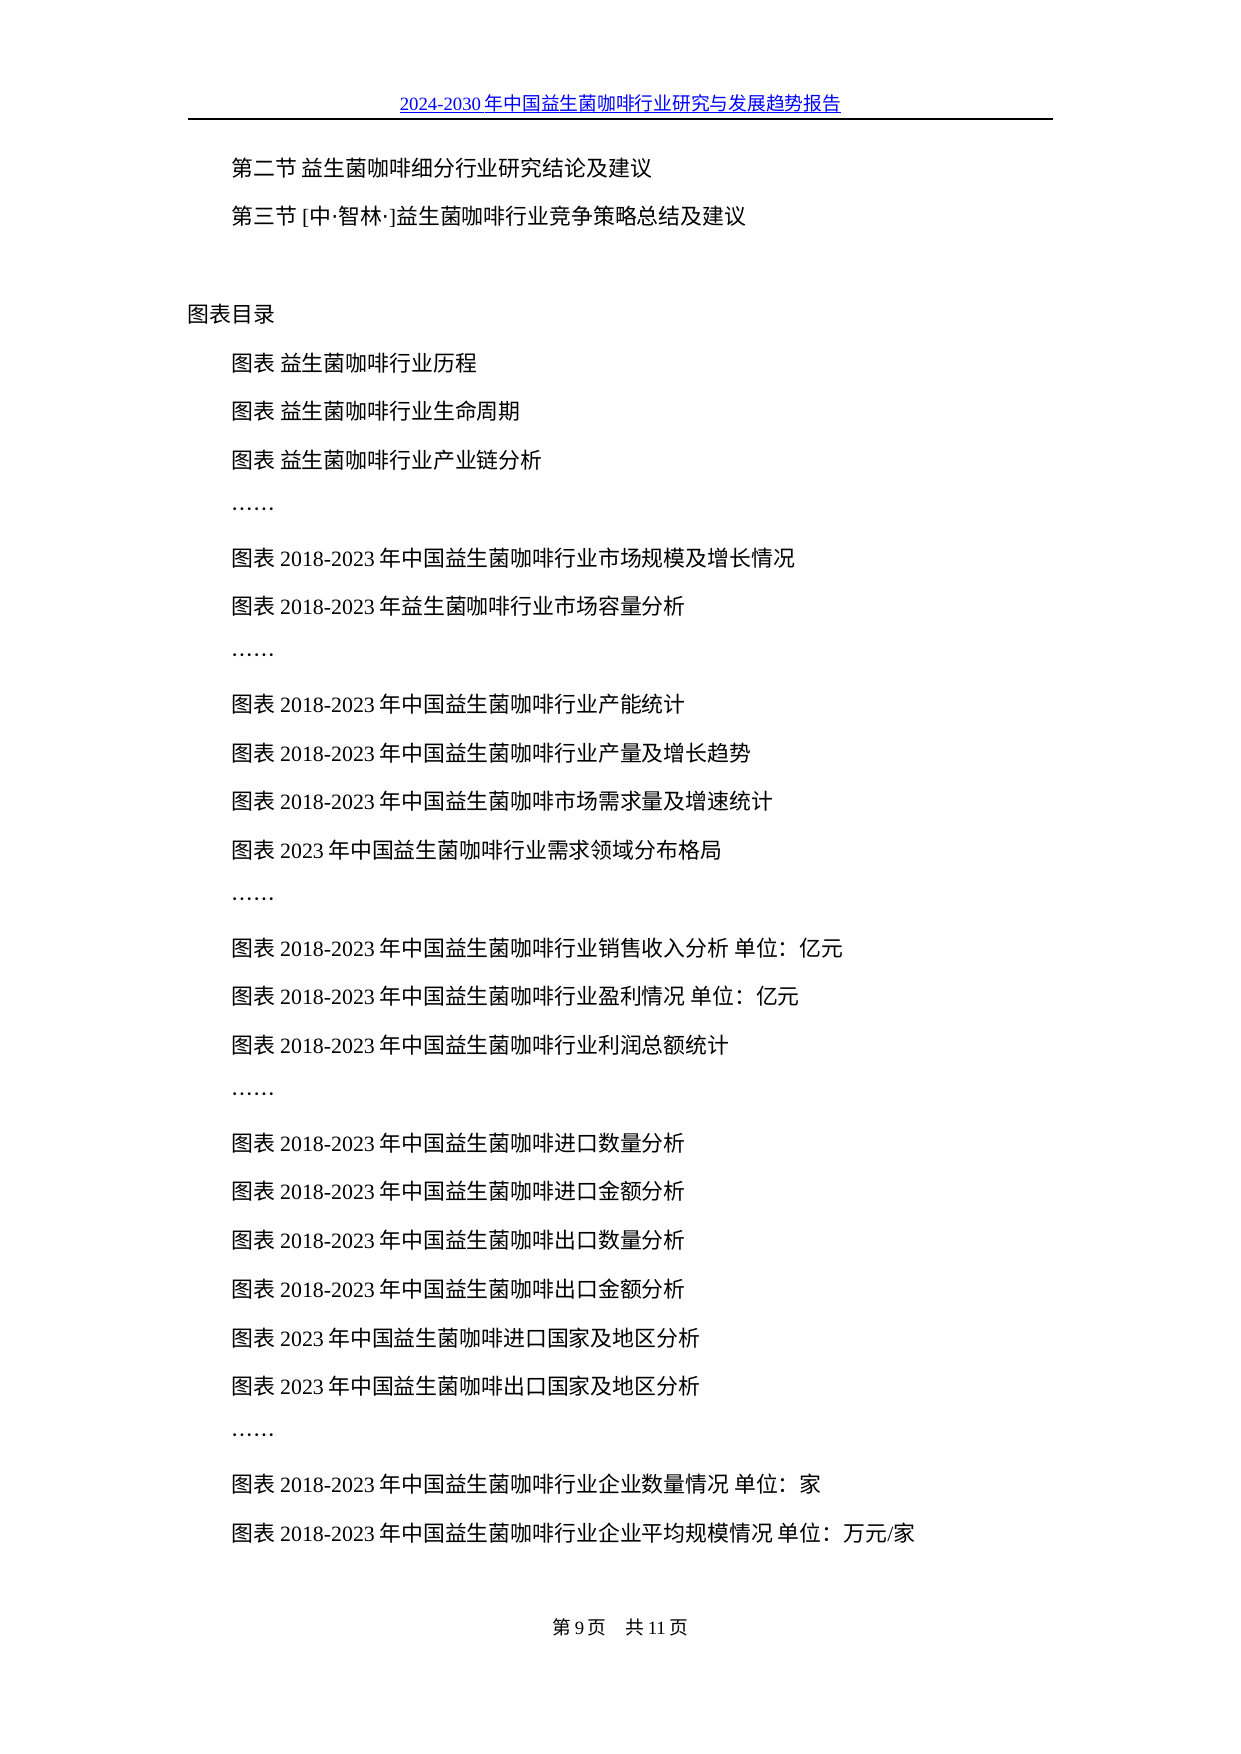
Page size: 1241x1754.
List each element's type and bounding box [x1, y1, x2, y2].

text [187, 150, 1053, 1548]
